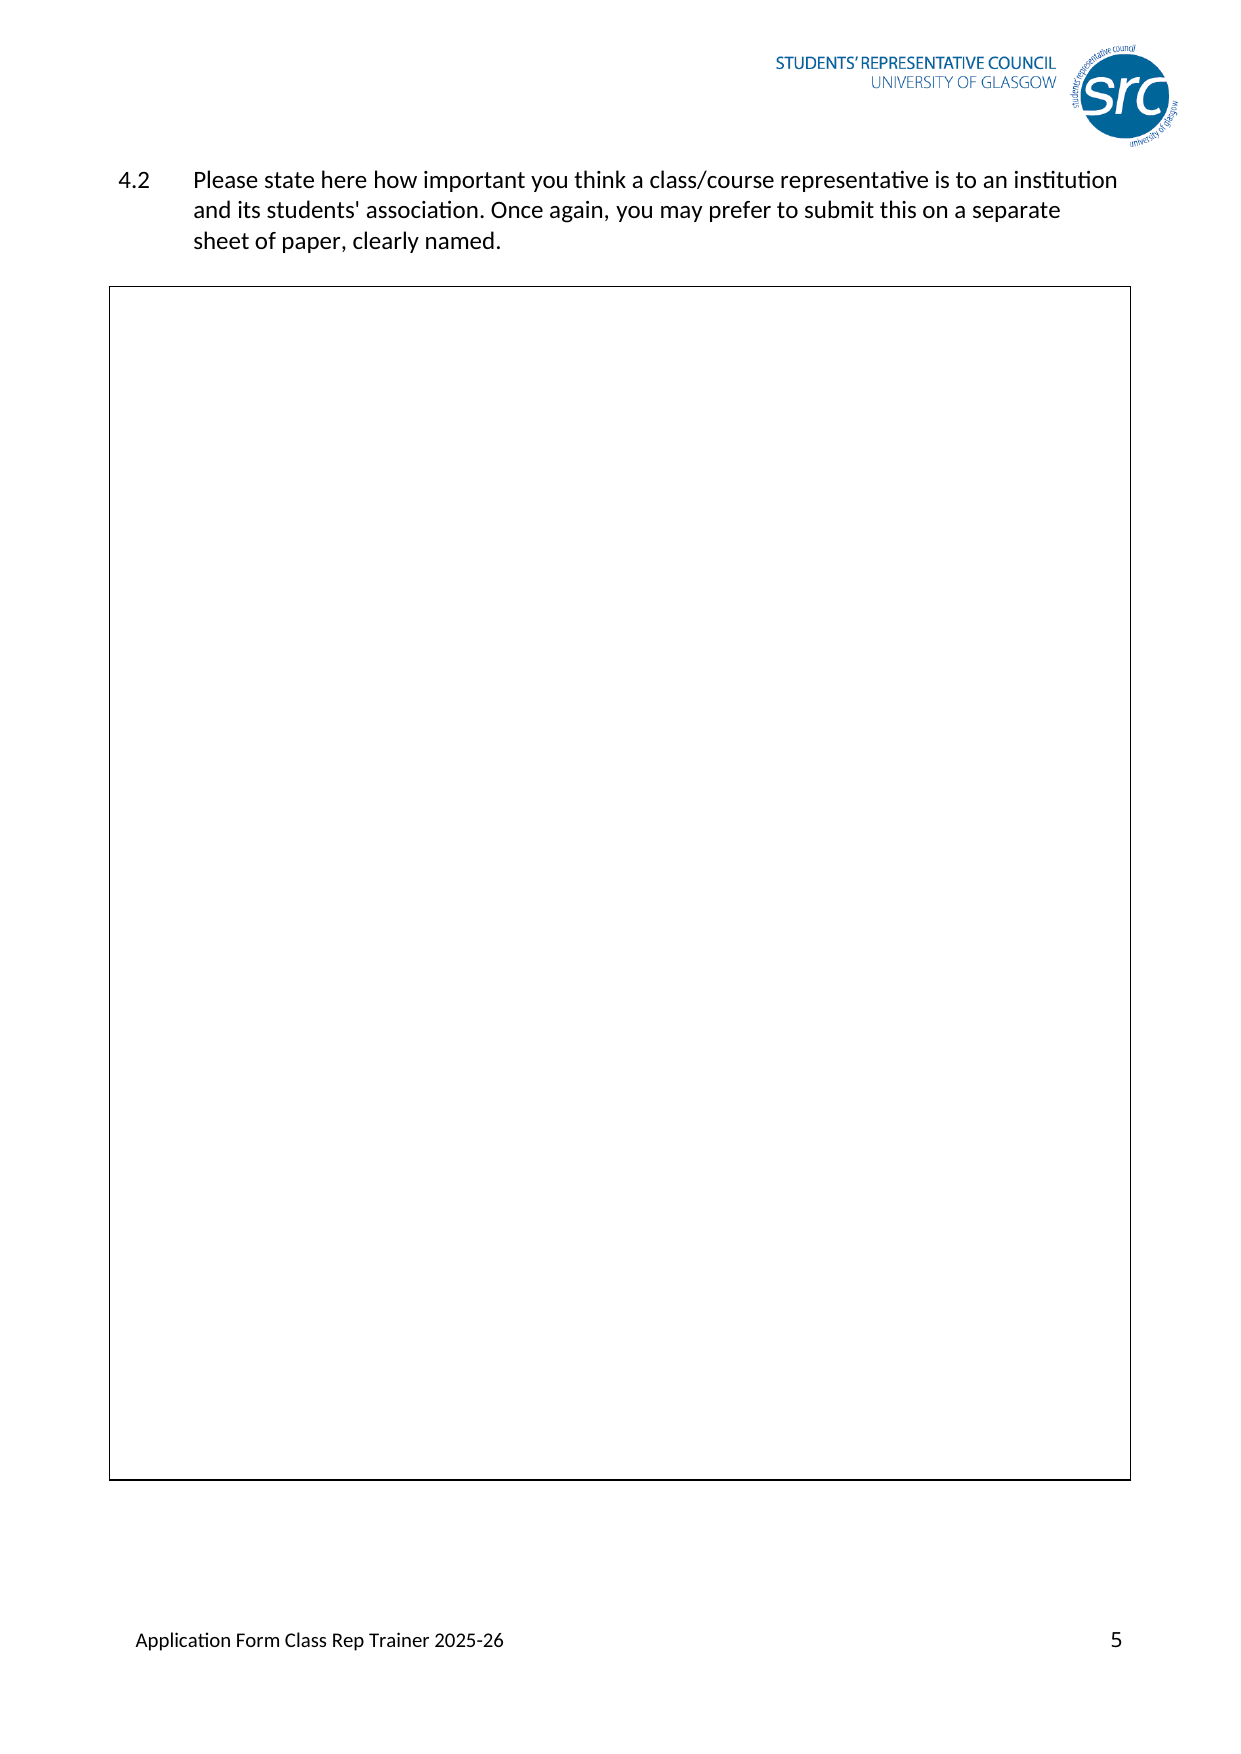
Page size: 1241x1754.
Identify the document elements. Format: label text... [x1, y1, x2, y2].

text 4.2 Please state here how important you think a class/course representative is to an institution and its students' association. Once again, you may prefer to submit this on a separate sheet of paper, clearly named. [118, 164, 1122, 256]
picture [775, 43, 1194, 150]
